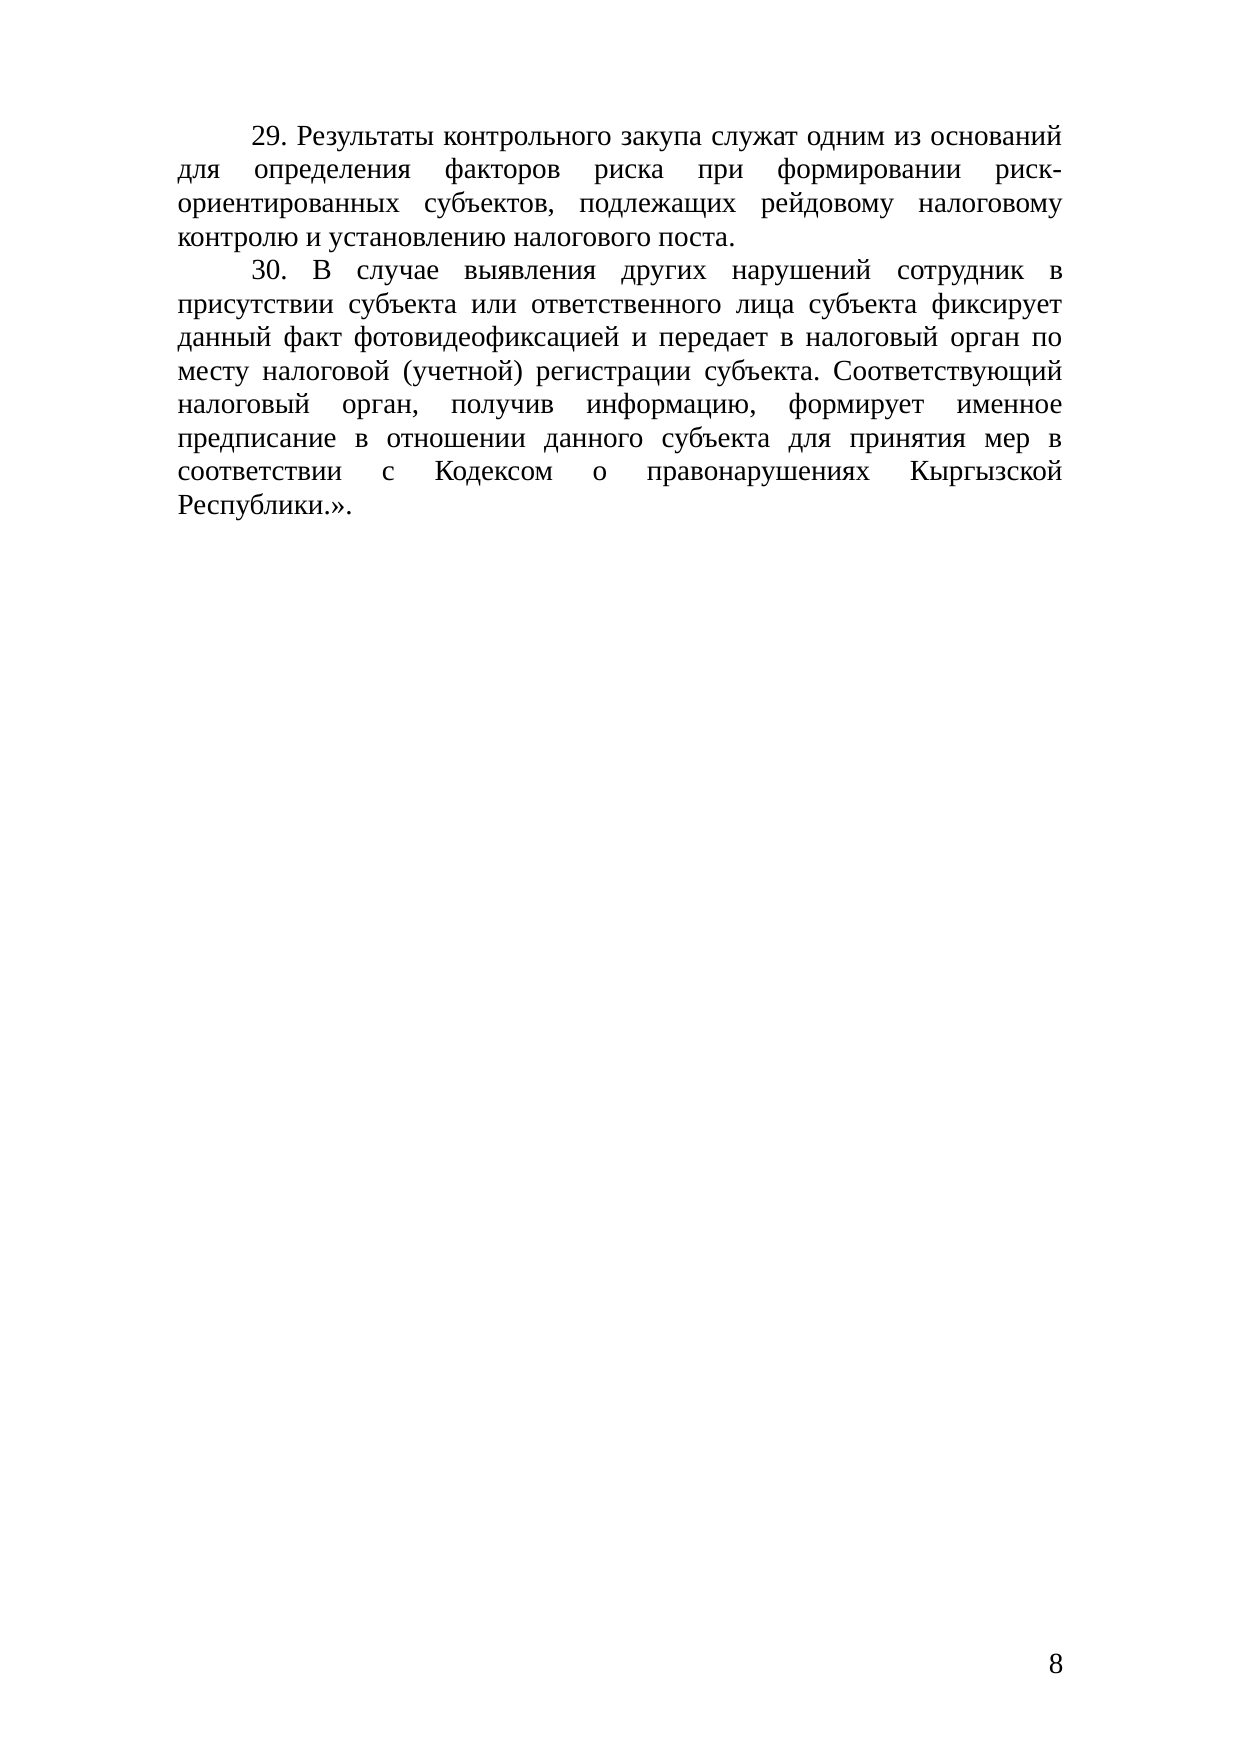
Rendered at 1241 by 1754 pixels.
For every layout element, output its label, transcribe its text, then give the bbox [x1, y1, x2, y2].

list 29. Результаты контрольного закупа служат одним из оснований для определения факторов риска при формировании риск-ориентированных субъектов, подлежащих рейдовому налоговому контролю и установлению налогового поста. [177, 118, 1063, 252]
list 30. В случае выявления других нарушений сотрудник в присутствии субъекта или ответственного лица субъекта фиксирует данный факт фотовидеофиксацией и передает в налоговый орган по месту налоговой (учетной) регистрации субъекта. Соответствующий налоговый орган, получив информацию, формирует именное предписание в отношении данного субъекта для принятия мер в соответствии с Кодексом о правонарушениях Кыргызской Республики.». [177, 252, 1063, 521]
